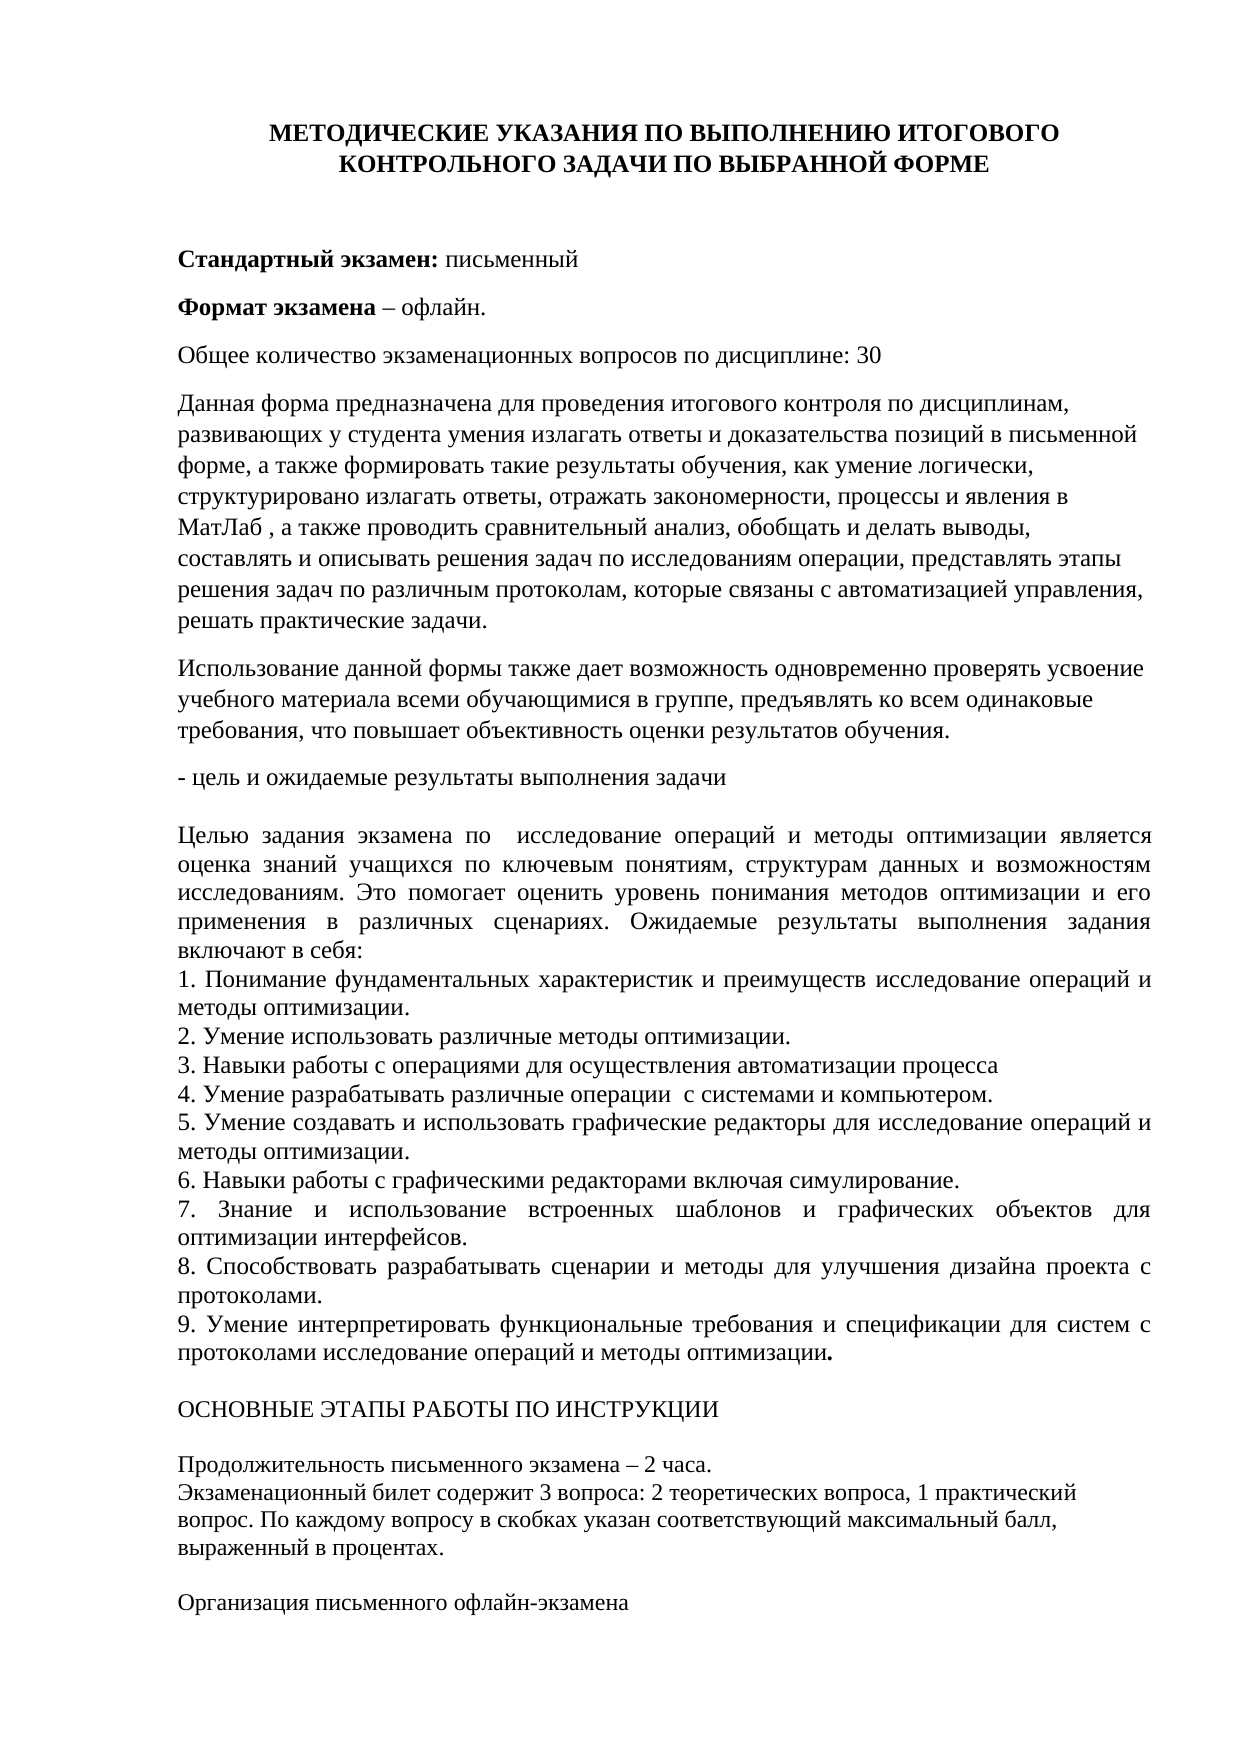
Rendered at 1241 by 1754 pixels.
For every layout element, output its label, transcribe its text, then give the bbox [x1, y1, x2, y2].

text 5. Умение создавать и использовать графические редакторы для исследование операций и методы оптимизации. [177, 1107, 1152, 1165]
text Стандартный экзамен: письменный [177, 244, 1152, 273]
text 7. Знание и использование встроенных шаблонов и графических объектов для оптимизации интерфейсов. [177, 1194, 1152, 1251]
text 6. Навыки работы с графическими редакторами включая симулирование. [177, 1165, 1152, 1194]
text Организация письменного офлайн-экзамена [177, 1588, 1152, 1616]
text 2. Умение использовать различные методы оптимизации. [177, 1021, 1152, 1050]
text МЕТОДИЧЕСКИЕ УКАЗАНИЯ ПО ВЫПОЛНЕНИЮ ИТОГОВОГО КОНТРОЛЬНОГО ЗАДАЧИ ПО ВЫБРАННОЙ ФОРМЕ [177, 118, 1152, 178]
text 1. Понимание фундаментальных характеристик и преимуществ исследование операций и методы оптимизации. [177, 964, 1152, 1021]
text Целью задания экзамена по исследование операций и методы оптимизации является оценка знаний учащихся по ключевым понятиям, структурам данных и возможностям исследованиям. Это помогает оценить уровень понимания методов оптимизации и его применения в различных сценариях. Ожидаемые результаты выполнения задания включают в себя: [177, 820, 1152, 964]
text Формат экзамена – офлайн. [177, 292, 1152, 321]
text 8. Способствовать разрабатывать сценарии и методы для улучшения дизайна проекта с протоколами. [177, 1251, 1152, 1309]
text Продолжительность письменного экзамена – 2 часа. [177, 1450, 1152, 1478]
text 4. Умение разрабатывать различные операции с системами и компьютером. [177, 1079, 1152, 1107]
text Общее количество экзаменационных вопросов по дисциплине: 30 [177, 340, 1152, 369]
text Экзаменационный билет содержит 3 вопроса: 2 теоретических вопроса, 1 практический вопрос. По каждому вопросу в скобках указан соответствующий максимальный балл, выраженный в процентах. [177, 1478, 1152, 1561]
text 9. Умение интерпретировать функциональные требования и спецификации для систем с протоколами исследование операций и методы оптимизации. [177, 1309, 1152, 1366]
text Данная форма предназначена для проведения итогового контроля по дисциплинам, развивающих у студента умения излагать ответы и доказательства позиций в письменной форме, а также формировать такие результаты обучения, как умение логически, структурировано излагать ответы, отражать закономерности, процессы и явления в МатЛаб , а также проводить сравнительный анализ, обобщать и делать выводы, составлять и описывать решения задач по исследованиям операции, представлять этапы решения задач по различным протоколам, которые связаны с автоматизацией управления, решать практические задачи. [177, 388, 1152, 634]
text ОСНОВНЫЕ ЭТАПЫ РАБОТЫ ПО ИНСТРУКЦИИ [177, 1395, 1152, 1423]
text Использование данной формы также дает возможность одновременно проверять усвоение учебного материала всеми обучающимися в группе, предъявлять ко всем одинаковые требования, что повышает объективность оценки результатов обучения. [177, 653, 1152, 743]
text 3. Навыки работы с операциями для осуществления автоматизации процесса [177, 1050, 1152, 1079]
text - цель и ожидаемые результаты выполнения задачи [177, 762, 1152, 791]
